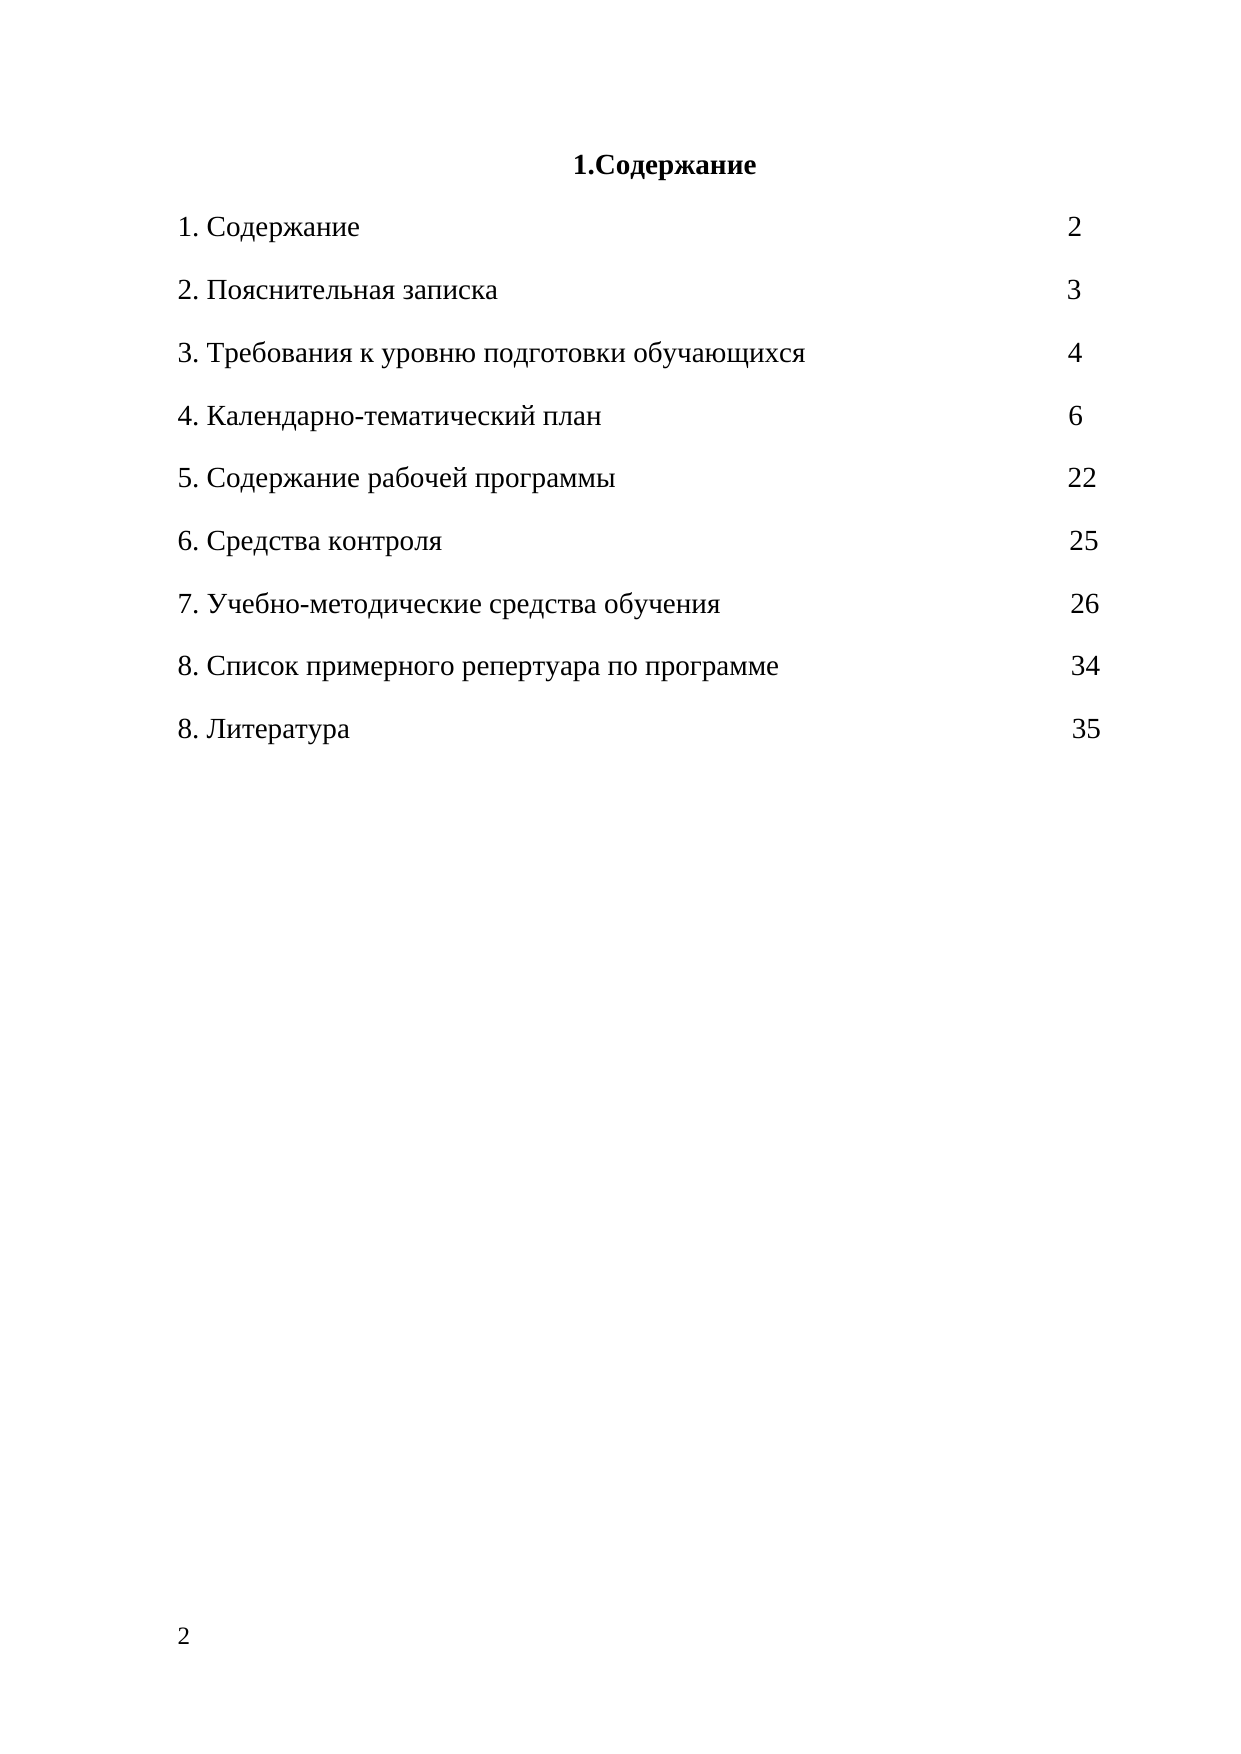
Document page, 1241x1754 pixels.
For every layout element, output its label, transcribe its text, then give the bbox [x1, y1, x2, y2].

text 7. Учебно-методические средства обучения 26 [177, 586, 1152, 619]
text 6. Средства контроля 25 [177, 523, 1152, 557]
text 1.Содержание [177, 147, 1152, 180]
text 4. Календарно-тематический план 6 [177, 398, 1152, 431]
text 8. Литература 35 [177, 711, 1152, 745]
text 3. Требования к уровню подготовки обучающихся 4 [177, 335, 1152, 368]
text 2. Пояснительная записка 3 [177, 272, 1152, 306]
text 1. Содержание 2 [177, 209, 1152, 243]
text 5. Содержание рабочей программы 22 [177, 460, 1152, 494]
text 8. Список примерного репертуара по программе 34 [177, 648, 1152, 682]
